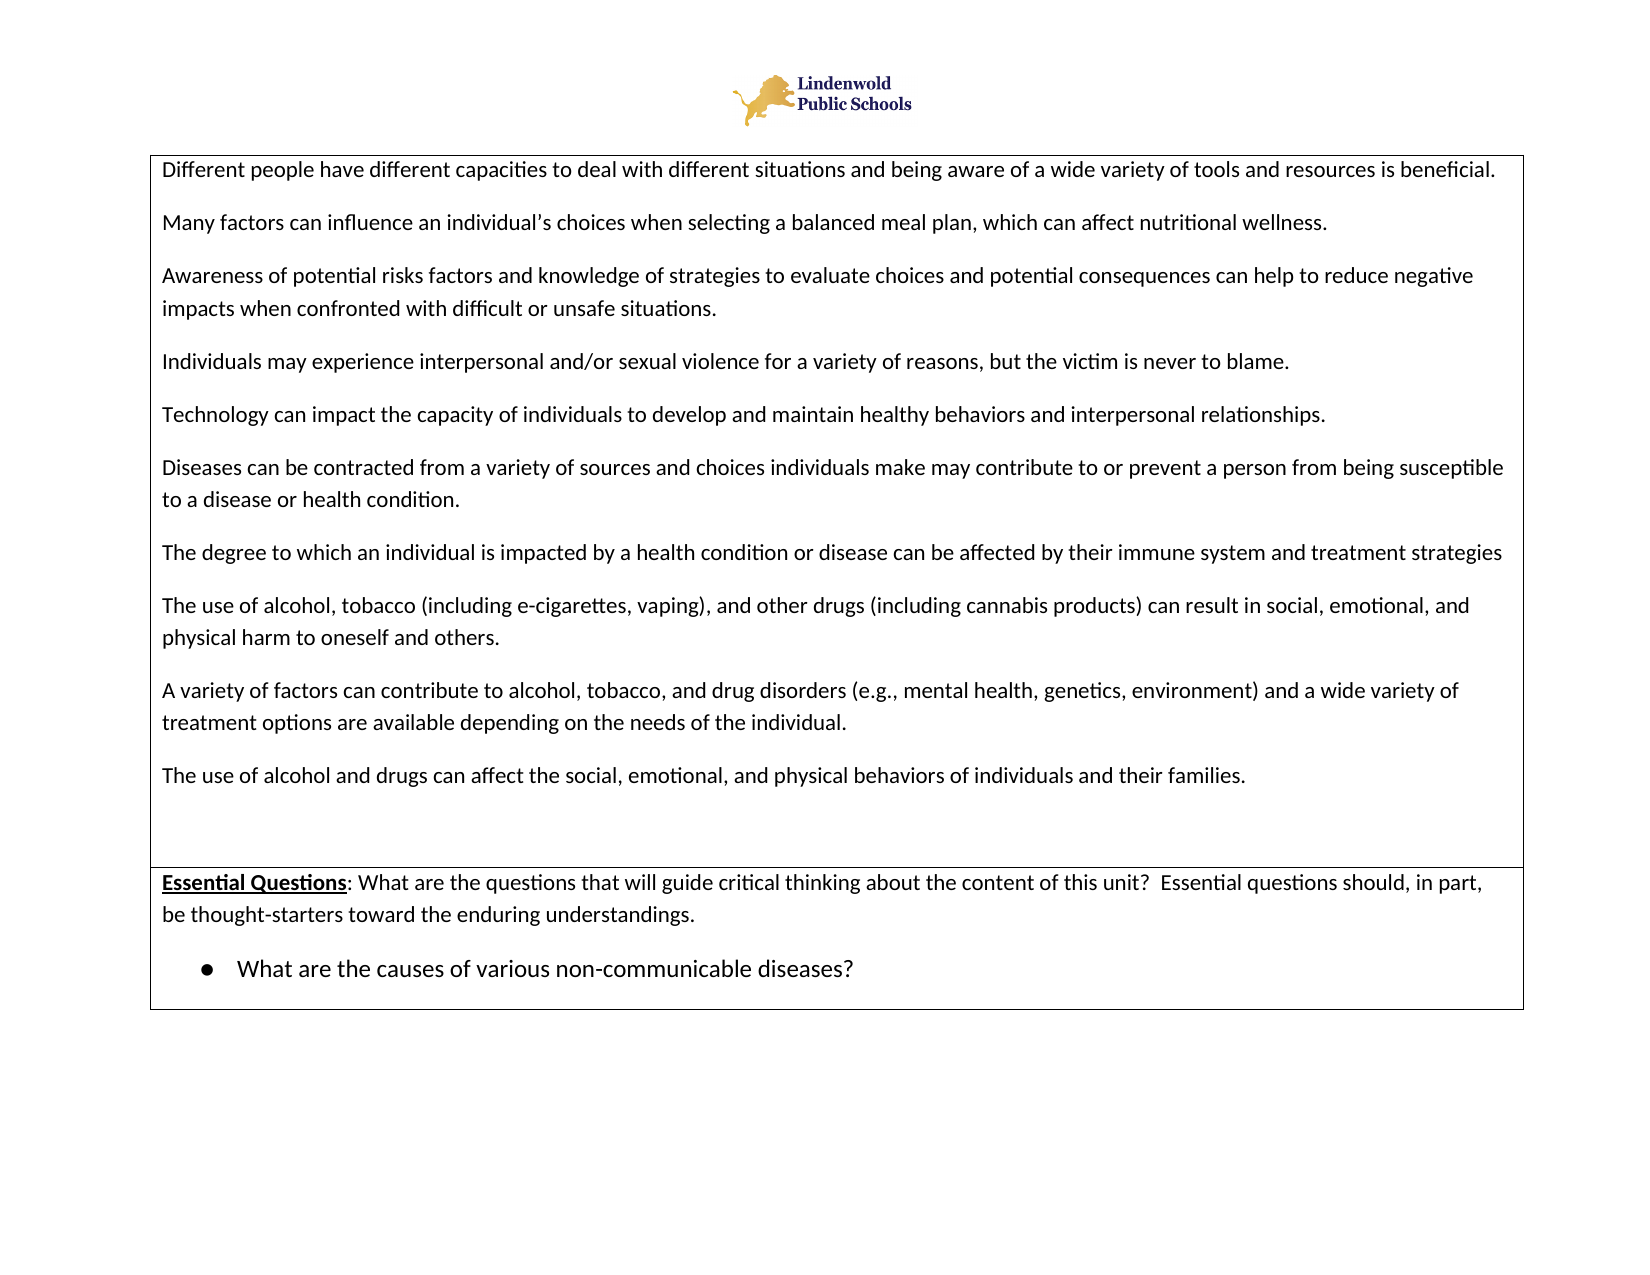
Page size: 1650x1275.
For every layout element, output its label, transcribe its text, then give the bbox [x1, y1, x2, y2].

picture [732, 75, 918, 127]
